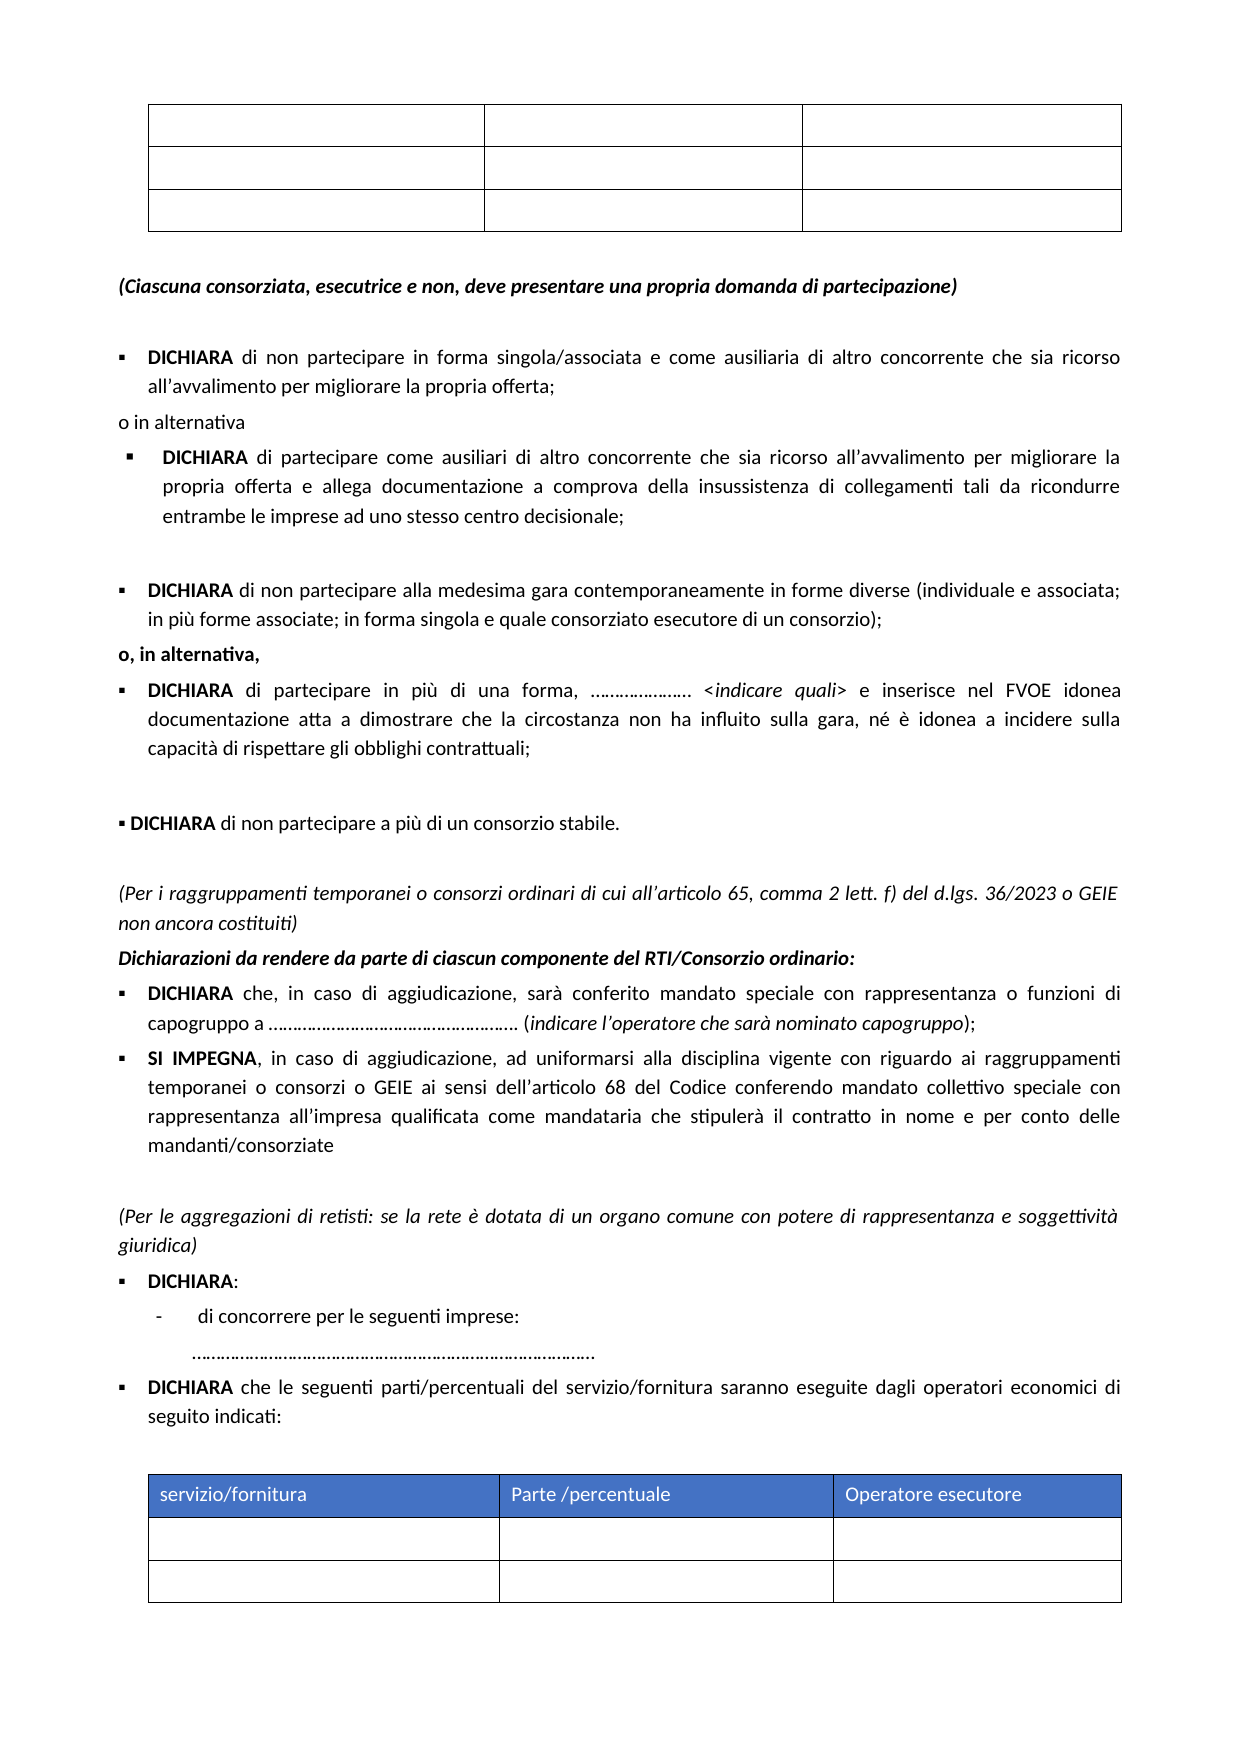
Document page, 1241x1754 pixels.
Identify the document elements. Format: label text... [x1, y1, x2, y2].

text ………………………………………………………………………… [118, 1339, 1122, 1364]
table_header servizio/fornitura [149, 1475, 499, 1517]
text ▪ DICHIARA di partecipare in più di una forma, ………………… <indicare quali> e inserisce nel FVOE idonea documentazione atta a dimostrare che la circostanza non ha influito sulla gara, né è idonea a incidere sulla capacità di rispettare gli obblighi contrattuali; [118, 677, 1122, 761]
table_cell [500, 1561, 833, 1602]
table_cell [149, 105, 484, 146]
table_cell [149, 147, 484, 188]
table_cell [149, 1518, 499, 1559]
table_cell [149, 1561, 499, 1602]
table_cell [485, 147, 802, 188]
text ▪ DICHIARA di non partecipare in forma singola/associata e come ausiliaria di altro concorrente che sia ricorso all’avvalimento per migliorare la propria offerta; [118, 344, 1122, 399]
table_header Parte /percentuale [500, 1475, 833, 1517]
table_cell [149, 190, 484, 231]
list DICHIARA di partecipare come ausiliari di altro concorrente che sia ricorso all’avvalimento per migliorare la propria offerta e allega documentazione a comprova della insussistenza di collegamenti tali da ricondurre entrambe le imprese ad uno stesso centro decisionale; [125, 444, 1122, 528]
text o, in alternativa, [118, 642, 1122, 667]
text ▪ DICHIARA che le seguenti parti/percentuali del servizio/fornitura saranno eseguite dagli operatori economici di seguito indicati: [118, 1374, 1122, 1429]
text ▪ DICHIARA di non partecipare a più di un consorzio stabile. [118, 810, 1122, 835]
table_cell [485, 190, 802, 231]
list di concorrere per le seguenti imprese: [156, 1303, 1122, 1329]
text (Per le aggregazioni di retisti: se la rete è dotata di un organo comune con potere di rappresentanza e soggettività giuridica) [118, 1203, 1122, 1258]
text ▪ SI IMPEGNA, in caso di aggiudicazione, ad uniformarsi alla disciplina vigente con riguardo ai raggruppamenti temporanei o consorzi o GEIE ai sensi dell’articolo 68 del Codice conferendo mandato collettivo speciale con rappresentanza all’impresa qualificata come mandataria che stipulerà il contratto in nome e per conto delle mandanti/consorziate [118, 1045, 1122, 1158]
table_cell [803, 105, 1121, 146]
text (Ciascuna consorziata, esecutrice e non, deve presentare una propria domanda di partecipazione) [118, 274, 1122, 299]
table_cell [834, 1518, 1121, 1559]
table_cell [500, 1518, 833, 1559]
text ▪ DICHIARA che, in caso di aggiudicazione, sarà conferito mandato speciale con rappresentanza o funzioni di capogruppo a ……………………………………………. (indicare l’operatore che sarà nominato capogruppo); [118, 981, 1122, 1035]
text o in alternativa [118, 409, 1122, 434]
table_cell [803, 190, 1121, 231]
text Dichiarazioni da rendere da parte di ciascun componente del RTI/Consorzio ordinario: [118, 945, 1122, 971]
text ▪ DICHIARA di non partecipare alla medesima gara contemporaneamente in forme diverse (individuale e associata; in più forme associate; in forma singola e quale consorziato esecutore di un consorzio); [118, 577, 1122, 632]
text (Per i raggruppamenti temporanei o consorzi ordinari di cui all’articolo 65, comma 2 lett. f) del d.lgs. 36/2023 o GEIE non ancora costituiti) [118, 881, 1122, 935]
table_header Operatore esecutore [834, 1475, 1121, 1517]
table_cell [803, 147, 1121, 188]
text ▪ DICHIARA: [118, 1268, 1122, 1293]
table_cell [834, 1561, 1121, 1602]
table_cell [485, 105, 802, 146]
